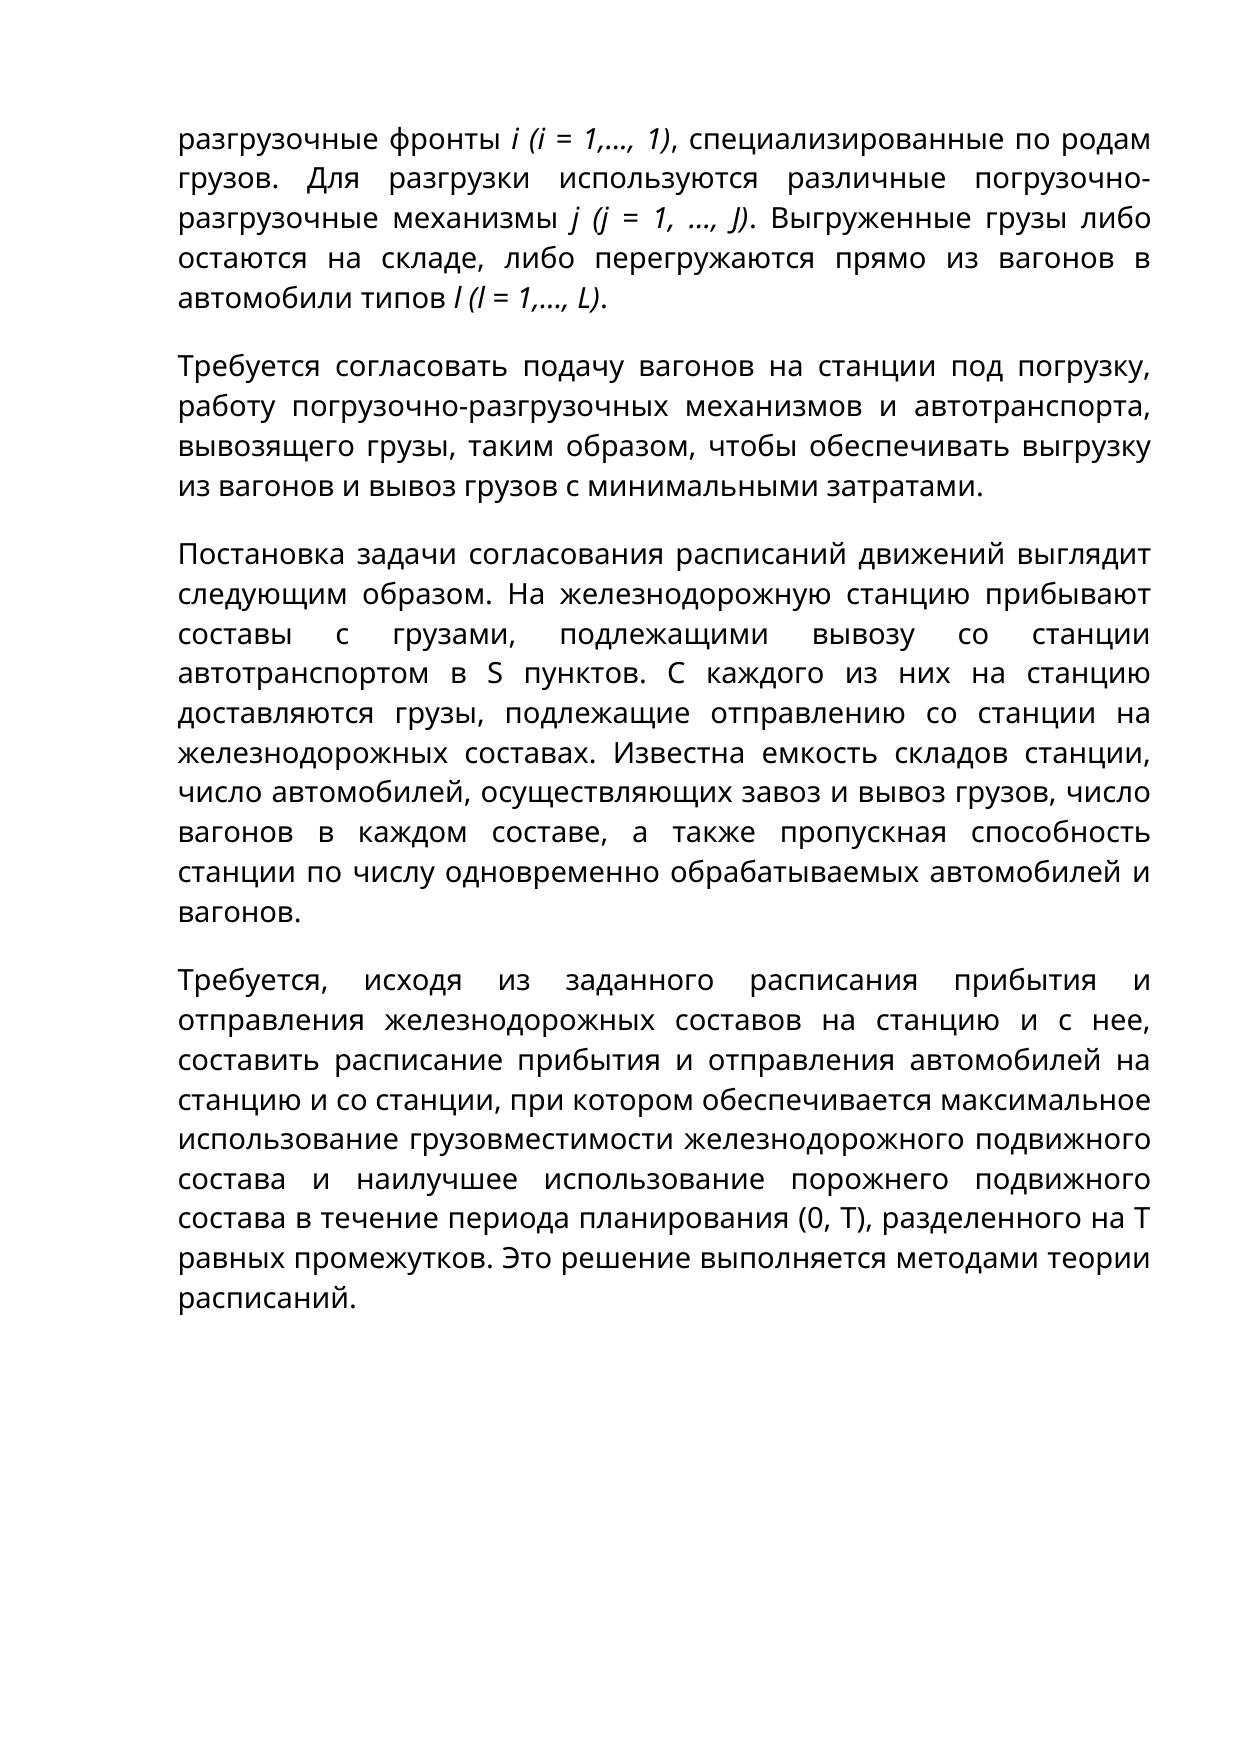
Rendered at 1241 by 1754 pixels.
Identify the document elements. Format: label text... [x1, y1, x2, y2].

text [177, 118, 1152, 317]
text Постановка задачи согласования расписаний движений выглядит следующим образом. На железнодорожную станцию прибывают составы с грузами, подлежащими вывозу со станции автотранспортом в S пунктов. С каждого из них на станцию доставляются грузы, подлежащие отправлению со станции на железнодорожных составах. Известна емкость складов станции, число автомобилей, осуществляющих завоз и вывоз грузов, число вагонов в каждом составе, а также пропускная способность станции по числу одновременно обрабатываемых автомобилей и вагонов. [177, 534, 1152, 931]
text Требуется, исходя из заданного расписания прибытия и отправления железнодорожных составов на станцию и с нее, составить расписание прибытия и отправления автомобилей на станцию и со станции, при котором обеспечивается максимальное использование грузовместимости железнодорожного подвижного состава и наилучшее использование порожнего подвижного состава в течение периода планирования (0, Т), разделенного на Т равных промежутков. Это решение выполняется методами теории расписаний. [177, 960, 1152, 1317]
text Требуется согласовать подачу вагонов на станции под погрузку, работу погрузочно-разгрузочных механизмов и автотранспорта, вывозящего грузы, таким образом, чтобы обеспечивать выгрузку из вагонов и вывоз грузов с минимальными затратами. [177, 346, 1152, 504]
